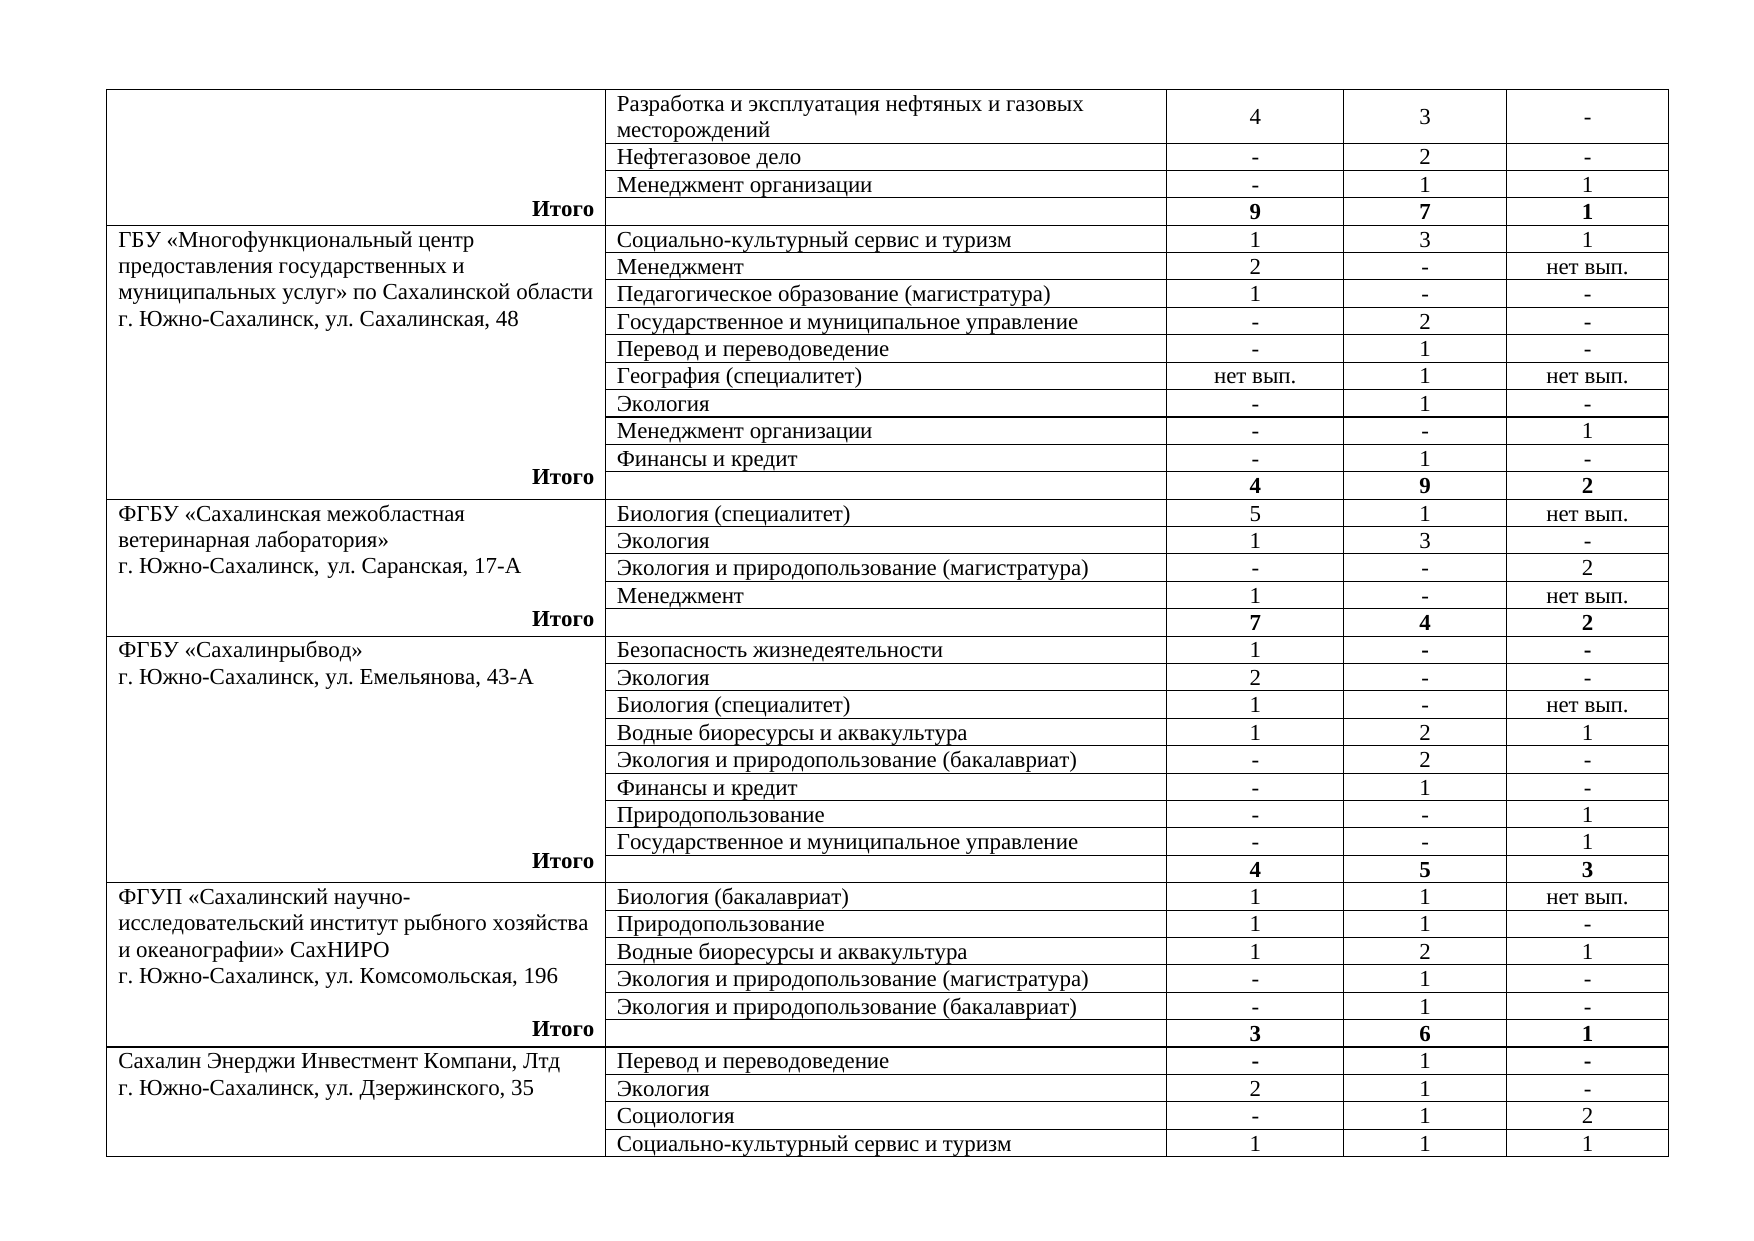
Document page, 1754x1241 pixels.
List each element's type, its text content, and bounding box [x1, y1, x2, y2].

table_cell 1 [1344, 445, 1506, 471]
table_cell 2 [1344, 144, 1506, 170]
table_cell Экология и природопользование (бакалавриат) [606, 746, 1166, 772]
table_cell 1 [1167, 280, 1343, 307]
table_cell 1 [1167, 1130, 1343, 1156]
table_cell - [1167, 828, 1343, 855]
table_cell - [1344, 280, 1506, 307]
table_cell Государственное и муниципальное управление [606, 828, 1166, 855]
table_cell 5 [1167, 500, 1343, 526]
table_cell - [1507, 445, 1668, 471]
table_cell 1 [1507, 171, 1668, 197]
table_cell ФГУП «Сахалинский научно-исследовательский институт рыбного хозяйства и океанографии» СахНИРО г. Южно-Сахалинск, ул. Комсомольская, 196 Итого [107, 883, 605, 1046]
table_cell 1 [1507, 226, 1668, 252]
table_cell Финансы и кредит [606, 774, 1166, 800]
table_cell 1 [1167, 637, 1343, 663]
table_cell Социально-культурный сервис и туризм [606, 226, 1166, 252]
table_cell [606, 1020, 1166, 1046]
table_cell 1 [1167, 719, 1343, 745]
table_cell Нефтегазовое дело [606, 144, 1166, 170]
table_cell нет вып. [1507, 500, 1668, 526]
table_cell 1 [1344, 774, 1506, 800]
table_cell - [1167, 746, 1343, 772]
table_cell нет вып. [1507, 582, 1668, 608]
table_cell - [1344, 582, 1506, 608]
table_cell - [1507, 527, 1668, 553]
table_cell Менеджмент [606, 253, 1166, 279]
table_cell Менеджмент [606, 582, 1166, 608]
table_cell 2 [1344, 719, 1506, 745]
table_cell Экология [606, 390, 1166, 416]
table_cell - [1167, 1048, 1343, 1074]
table_cell Биология (специалитет) [606, 500, 1166, 526]
table_cell 4 [1167, 856, 1343, 882]
table_cell нет вып. [1507, 363, 1668, 389]
table_cell Водные биоресурсы и аквакультура [606, 719, 1166, 745]
table_cell 1 [1344, 1075, 1506, 1101]
table_cell [606, 856, 1166, 882]
table_cell - [1507, 90, 1668, 142]
table_cell 1 [1344, 363, 1506, 389]
table_cell Водные биоресурсы и аквакультура [606, 938, 1166, 964]
table_cell 9 [1167, 198, 1343, 224]
table_cell Разработка и эксплуатация нефтяных и газовых месторождений [606, 90, 1166, 142]
table_cell - [1507, 335, 1668, 362]
table_cell Экология и природопользование (магистратура) [606, 965, 1166, 992]
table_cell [107, 90, 605, 224]
table_cell нет вып. [1167, 363, 1343, 389]
table_cell 2 [1344, 308, 1506, 334]
table_cell 4 [1167, 90, 1343, 142]
table_cell Природопользование [606, 911, 1166, 937]
table_cell 1 [1344, 965, 1506, 992]
table_cell 1 [1507, 198, 1668, 224]
table_cell 1 [1167, 911, 1343, 937]
table_cell 1 [1507, 938, 1668, 964]
table_cell 1 [1507, 801, 1668, 827]
table_cell 1 [1344, 1048, 1506, 1074]
table_cell 3 [1344, 90, 1506, 142]
table_cell 2 [1507, 1102, 1668, 1129]
table_cell - [1507, 637, 1668, 663]
table_cell - [1507, 746, 1668, 772]
table_cell 1 [1167, 582, 1343, 608]
table_cell - [1167, 144, 1343, 170]
table_cell - [1344, 691, 1506, 718]
table_cell - [1344, 418, 1506, 444]
table_cell Природопользование [606, 801, 1166, 827]
table_cell Экология и природопользование (бакалавриат) [606, 993, 1166, 1019]
table_cell ГБУ «Многофункциональный центр предоставления государственных и муниципальных услуг» по Сахалинской области г. Южно-Сахалинск, ул. Сахалинская, 48 Итого [107, 226, 605, 498]
table_cell - [1167, 308, 1343, 334]
table_cell нет вып. [1507, 883, 1668, 909]
table_cell Государственное и муниципальное управление [606, 308, 1166, 334]
table_cell Биология (специалитет) [606, 691, 1166, 718]
table_cell - [1507, 911, 1668, 937]
table_cell 3 [1344, 226, 1506, 252]
table_cell - [1167, 774, 1343, 800]
table_cell 1 [1167, 691, 1343, 718]
table_cell Экология [606, 527, 1166, 553]
table_cell - [1344, 664, 1506, 690]
table_cell 1 [1344, 390, 1506, 416]
table_cell [606, 198, 1166, 224]
table_cell 1 [1507, 828, 1668, 855]
table_cell Перевод и переводоведение [606, 1048, 1166, 1074]
table_cell - [1344, 554, 1506, 581]
table_cell 1 [1344, 1130, 1506, 1156]
table_cell География (специалитет) [606, 363, 1166, 389]
table_cell - [1167, 965, 1343, 992]
table_cell 5 [1344, 856, 1506, 882]
table_cell - [1167, 1102, 1343, 1129]
table_cell 2 [1167, 253, 1343, 279]
table_cell 2 [1167, 1075, 1343, 1101]
table_cell - [1507, 774, 1668, 800]
table_cell 3 [1167, 1020, 1343, 1046]
table_cell 1 [1507, 1020, 1668, 1046]
table_cell - [1507, 390, 1668, 416]
table_cell 1 [1507, 719, 1668, 745]
table_cell 1 [1344, 883, 1506, 909]
table_cell Менеджмент организации [606, 418, 1166, 444]
table_cell 1 [1344, 335, 1506, 362]
table_cell 3 [1344, 527, 1506, 553]
table_cell - [1167, 445, 1343, 471]
table_cell 2 [1344, 746, 1506, 772]
table_cell 4 [1167, 472, 1343, 498]
table_cell нет вып. [1507, 253, 1668, 279]
table_cell 3 [1507, 856, 1668, 882]
table_cell Менеджмент организации [606, 171, 1166, 197]
table_cell 1 [1344, 500, 1506, 526]
table_cell Педагогическое образование (магистратура) [606, 280, 1166, 307]
table_cell - [1344, 637, 1506, 663]
table_cell [606, 472, 1166, 498]
table_cell 1 [1167, 226, 1343, 252]
table_cell 1 [1167, 883, 1343, 909]
table_cell 2 [1344, 938, 1506, 964]
table_cell - [1507, 993, 1668, 1019]
table_cell [606, 609, 1166, 636]
table_cell Экология и природопользование (магистратура) [606, 554, 1166, 581]
table_cell 1 [1167, 938, 1343, 964]
table_cell Экология [606, 1075, 1166, 1101]
table_cell 7 [1167, 609, 1343, 636]
table_cell - [1167, 335, 1343, 362]
table_cell 7 [1344, 198, 1506, 224]
table_cell 1 [1344, 1102, 1506, 1129]
table_cell 2 [1507, 609, 1668, 636]
table_cell - [1507, 965, 1668, 992]
table_cell Безопасность жизнедеятельности [606, 637, 1166, 663]
table_cell 2 [1167, 664, 1343, 690]
table_cell 1 [1344, 171, 1506, 197]
table_cell - [1167, 554, 1343, 581]
table_cell - [1507, 1048, 1668, 1074]
table_cell - [1507, 308, 1668, 334]
table_cell 1 [1167, 527, 1343, 553]
table_cell 1 [1344, 993, 1506, 1019]
table_cell 6 [1344, 1020, 1506, 1046]
table_cell - [1167, 171, 1343, 197]
table_cell нет вып. [1507, 691, 1668, 718]
table_cell Перевод и переводоведение [606, 335, 1166, 362]
table_cell - [1507, 144, 1668, 170]
table_cell - [1344, 253, 1506, 279]
table_cell Биология (бакалавриат) [606, 883, 1166, 909]
table_cell 1 [1507, 418, 1668, 444]
table_cell 1 [1344, 911, 1506, 937]
table_cell - [1344, 828, 1506, 855]
table_cell - [1167, 390, 1343, 416]
table_cell - [1507, 1075, 1668, 1101]
table_cell ФГБУ «Сахалинская межобластная ветеринарная лаборатория» г. Южно-Сахалинск, ул. Саранская, 17-А Итого [107, 500, 605, 636]
table_cell - [1344, 801, 1506, 827]
table_cell Финансы и кредит [606, 445, 1166, 471]
table_cell - [1167, 418, 1343, 444]
table_cell - [1507, 664, 1668, 690]
table_cell Экология [606, 664, 1166, 690]
table_cell - [1167, 801, 1343, 827]
table_cell - [1167, 993, 1343, 1019]
table_cell Социология [606, 1102, 1166, 1129]
table_cell - [1507, 280, 1668, 307]
table_cell 9 [1344, 472, 1506, 498]
table_cell 4 [1344, 609, 1506, 636]
table_cell 1 [1507, 1130, 1668, 1156]
table_cell ФГБУ «Сахалинрыбвод» г. Южно-Сахалинск, ул. Емельянова, 43-А Итого [107, 637, 605, 882]
table_cell 2 [1507, 472, 1668, 498]
table_cell 2 [1507, 554, 1668, 581]
table_cell Социально-культурный сервис и туризм [606, 1130, 1166, 1156]
table_cell Сахалин Энерджи Инвестмент Компани, Лтд г. Южно-Сахалинск, ул. Дзержинского, 35 Итого [107, 1048, 605, 1156]
